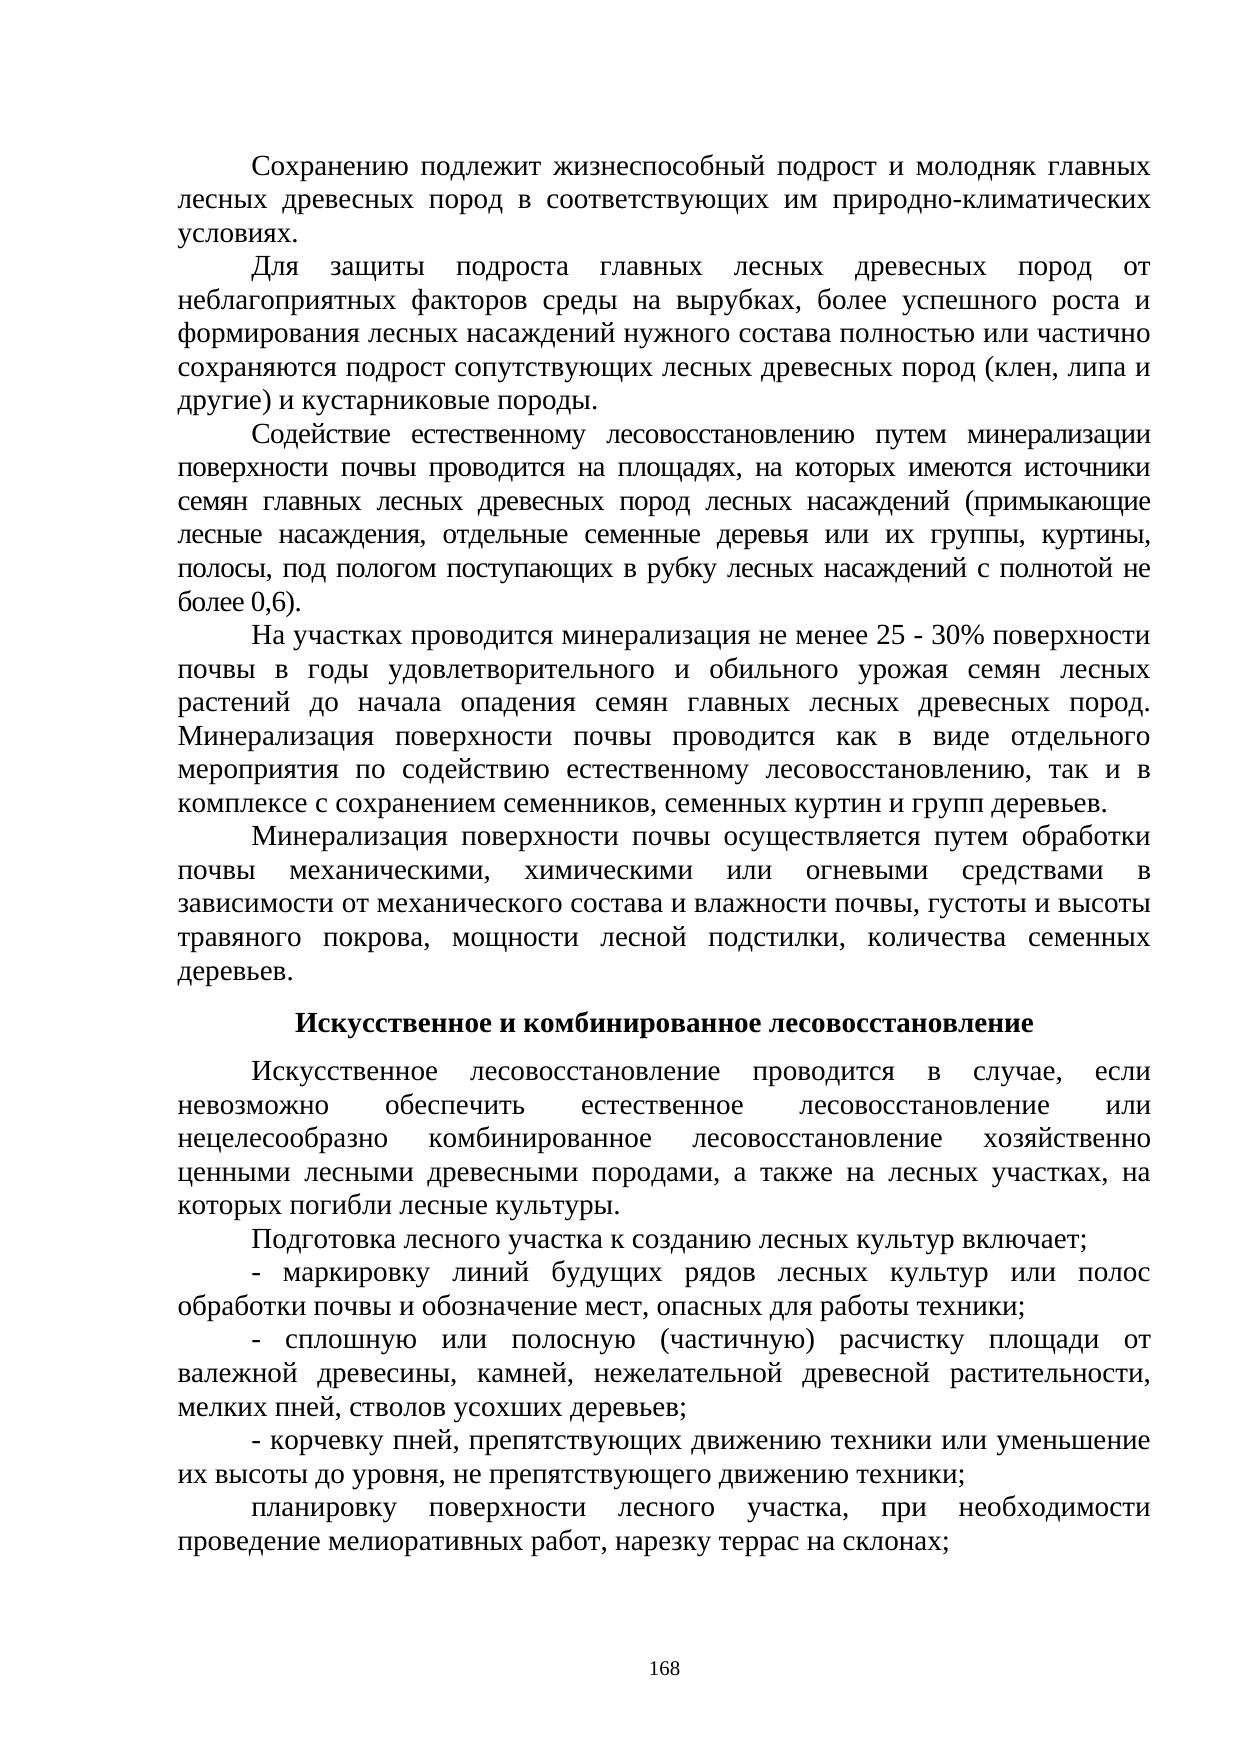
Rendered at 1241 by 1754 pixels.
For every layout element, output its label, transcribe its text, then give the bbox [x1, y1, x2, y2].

text Подготовка лесного участка к созданию лесных культур включает; [177, 1221, 1152, 1254]
text Содействие естественному лесовосстановлению путем минерализации поверхности почвы проводится на площадях, на которых имеются источники семян главных лесных древесных пород лесных насаждений (примыкающие лесные насаждения, отдельные семенные деревья или их группы, куртины, полосы, под пологом поступающих в рубку лесных насаждений с полнотой не более 0,6). [177, 416, 1152, 617]
text Искусственное лесовосстановление проводится в случае, если невозможно обеспечить естественное лесовосстановление или нецелесообразно комбинированное лесовосстановление хозяйственно ценными лесными древесными породами, а также на лесных участках, на которых погибли лесные культуры. [177, 1053, 1152, 1221]
text Для защиты подроста главных лесных древесных пород от неблагоприятных факторов среды на вырубках, более успешного роста и формирования лесных насаждений нужного состава полностью или частично сохраняются подрост сопутствующих лесных древесных пород (клен, липа и другие) и кустарниковые породы. [177, 248, 1152, 416]
subtitle Искусственное и комбинированное лесовосстановление [177, 1005, 1152, 1039]
text планировку поверхности лесного участка, при необходимости проведение мелиоративных работ, нарезку террас на склонах; [177, 1489, 1152, 1556]
text - корчевку пней, препятствующих движению техники или уменьшение их высоты до уровня, не препятствующего движению техники; [177, 1422, 1152, 1489]
text На участках проводится минерализация не менее 25 - 30% поверхности почвы в годы удовлетворительного и обильного урожая семян лесных растений до начала опадения семян главных лесных древесных пород. Минерализация поверхности почвы проводится как в виде отдельного мероприятия по содействию естественному лесовосстановлению, так и в комплексе с сохранением семенников, семенных куртин и групп деревьев. [177, 617, 1152, 818]
text - маркировку линий будущих рядов лесных культур или полос обработки почвы и обозначение мест, опасных для работы техники; [177, 1254, 1152, 1322]
text Минерализация поверхности почвы осуществляется путем обработки почвы механическими, химическими или огневыми средствами в зависимости от механического состава и влажности почвы, густоты и высоты травяного покрова, мощности лесной подстилки, количества семенных деревьев. [177, 818, 1152, 986]
text Сохранению подлежит жизнеспособный подрост и молодняк главных лесных древесных пород в соответствующих им природно-климатических условиях. [177, 148, 1152, 248]
text - сплошную или полосную (частичную) расчистку площади от валежной древесины, камней, нежелательной древесной растительности, мелких пней, стволов усохших деревьев; [177, 1322, 1152, 1422]
